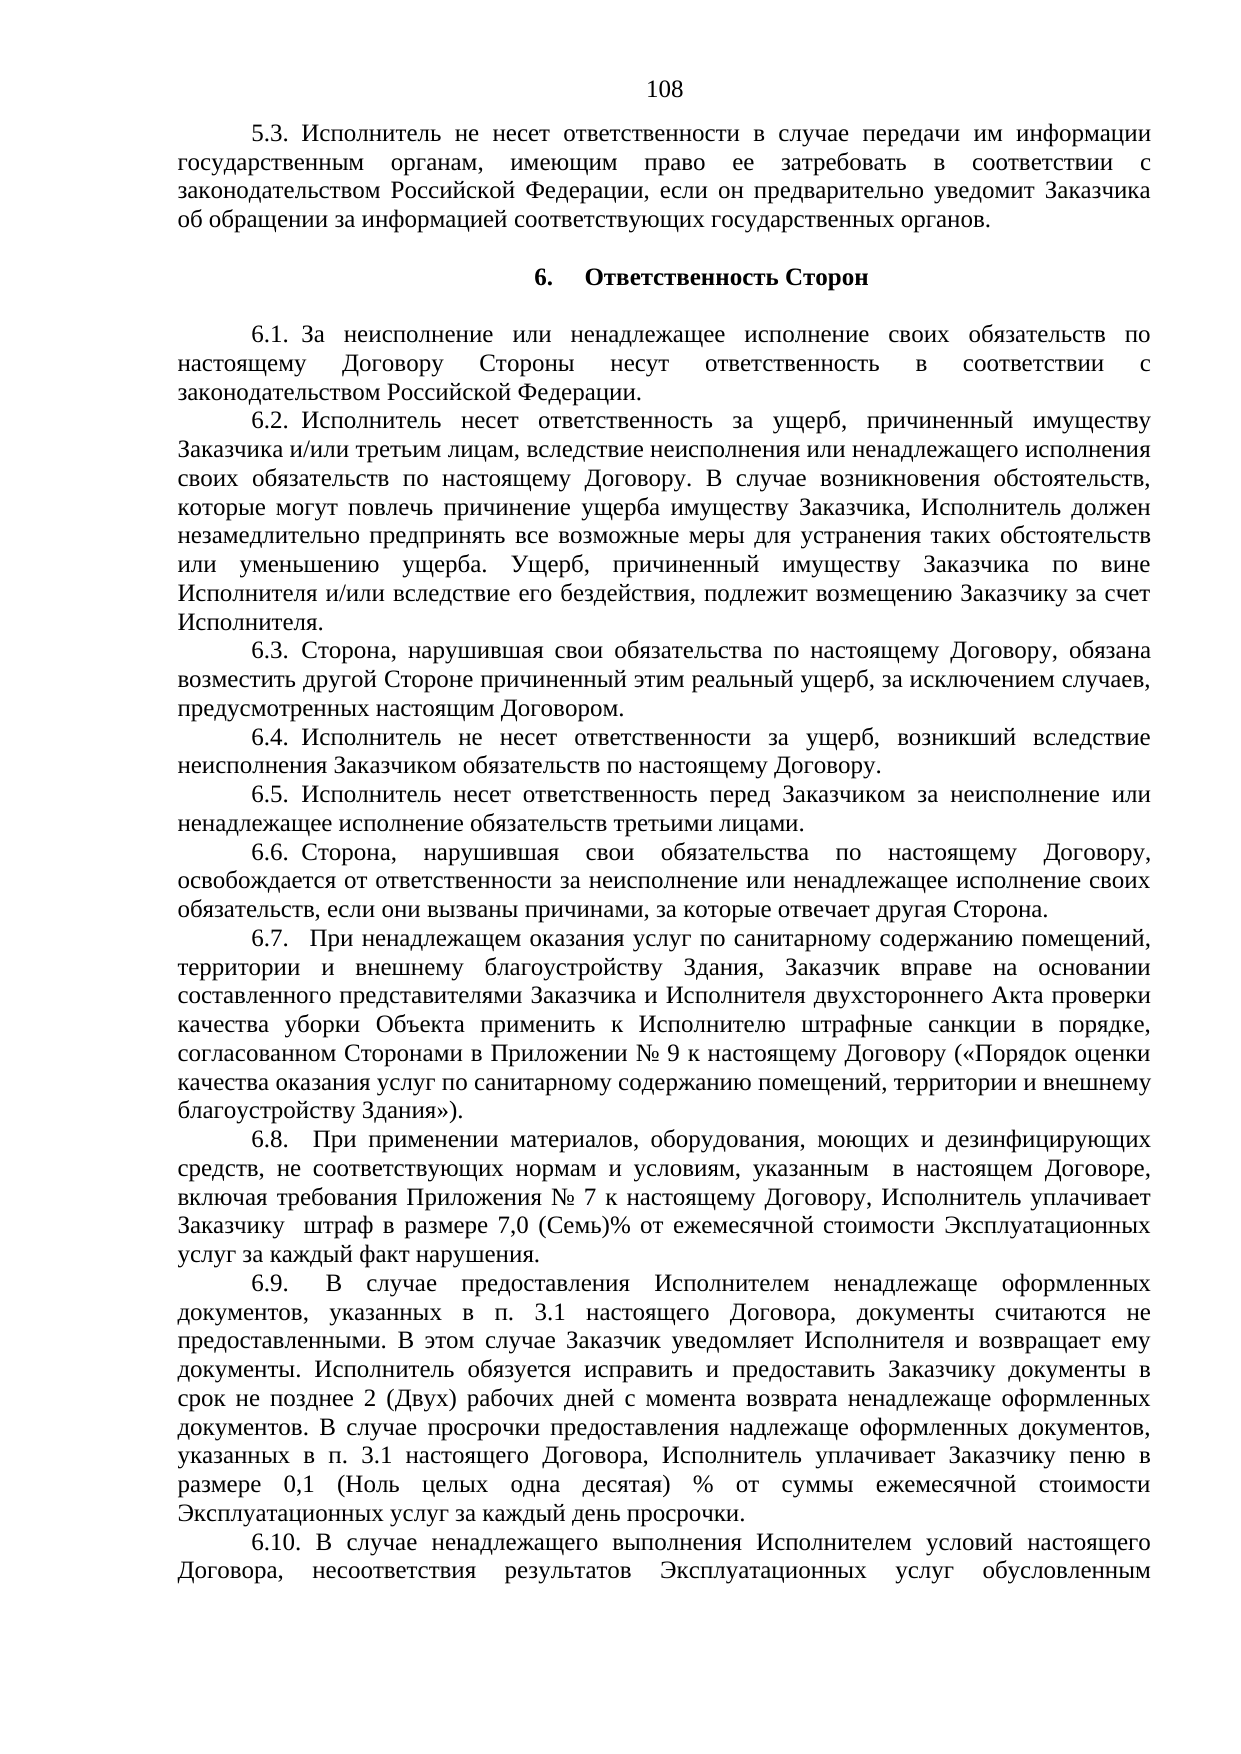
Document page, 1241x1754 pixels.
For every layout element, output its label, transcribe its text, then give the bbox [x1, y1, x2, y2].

list Исполнитель несет ответственность перед Заказчиком за неисполнение или ненадлежащее исполнение обязательств третьими лицами. [177, 779, 1152, 837]
list Исполнитель не несет ответственности за ущерб, возникший вследствие неисполнения Заказчиком обязательств по настоящему Договору. [177, 722, 1152, 779]
list Исполнитель не несет ответственности в случае передачи им информации государственным органам, имеющим право ее затребовать в соответствии с законодательством Российской Федерации, если он предварительно уведомит Заказчика об обращении за информацией соответствующих государственных органов. [177, 118, 1152, 233]
list В случае предоставления Исполнителем ненадлежаще оформленных документов, указанных в п. 3.1 настоящего Договора, документы считаются не предоставленными. В этом случае Заказчик уведомляет Исполнителя и возвращает ему документы. Исполнитель обязуется исправить и предоставить Заказчику документы в срок не позднее 2 (Двух) рабочих дней с момента возврата ненадлежаще оформленных документов. В случае просрочки предоставления надлежаще оформленных документов, указанных в п. 3.1 настоящего Договора, Исполнитель уплачивает Заказчику пеню в размере 0,1 (Ноль целых одна десятая) % от суммы ежемесячной стоимости Эксплуатационных услуг за каждый день просрочки. [177, 1268, 1152, 1527]
list За неисполнение или ненадлежащее исполнение своих обязательств по настоящему Договору Стороны несут ответственность в соответствии с законодательством Российской Федерации. [177, 319, 1152, 406]
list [177, 1527, 1152, 1584]
list При ненадлежащем оказания услуг по санитарному содержанию помещений, территории и внешнему благоустройству Здания, Заказчик вправе на основании составленного представителями Заказчика и Исполнителя двухстороннего Акта проверки качества уборки Объекта применить к Исполнителю штрафные санкции в порядке, согласованном Сторонами в Приложении № 9 к настоящему Договору («Порядок оценки качества оказания услуг по санитарному содержанию помещений, территории и внешнему благоустройству Здания»). [177, 923, 1152, 1124]
list Ответственность Сторон [177, 262, 1152, 291]
list Сторона, нарушившая свои обязательства по настоящему Договору, освобождается от ответственности за неисполнение или ненадлежащее исполнение своих обязательств, если они вызваны причинами, за которые отвечает другая Сторона. [177, 837, 1152, 923]
list При применении материалов, оборудования, моющих и дезинфицирующих средств, не соответствующих нормам и условиям, указанным в настоящем Договоре, включая требования Приложения № 7 к настоящему Договору, Исполнитель уплачивает Заказчику штраф в размере 7,0 (Семь)% от ежемесячной стоимости Эксплуатационных услуг за каждый факт нарушения. [177, 1124, 1152, 1268]
list Исполнитель несет ответственность за ущерб, причиненный имуществу Заказчика и/или третьим лицам, вследствие неисполнения или ненадлежащего исполнения своих обязательств по настоящему Договору. В случае возникновения обстоятельств, которые могут повлечь причинение ущерба имуществу Заказчика, Исполнитель должен незамедлительно предпринять все возможные меры для устранения таких обстоятельств или уменьшению ущерба. Ущерб, причиненный имуществу Заказчика по вине Исполнителя и/или вследствие его бездействия, подлежит возмещению Заказчику за счет Исполнителя. [177, 406, 1152, 636]
list Сторона, нарушившая свои обязательства по настоящему Договору, обязана возместить другой Стороне причиненный этим реальный ущерб, за исключением случаев, предусмотренных настоящим Договором. [177, 636, 1152, 722]
